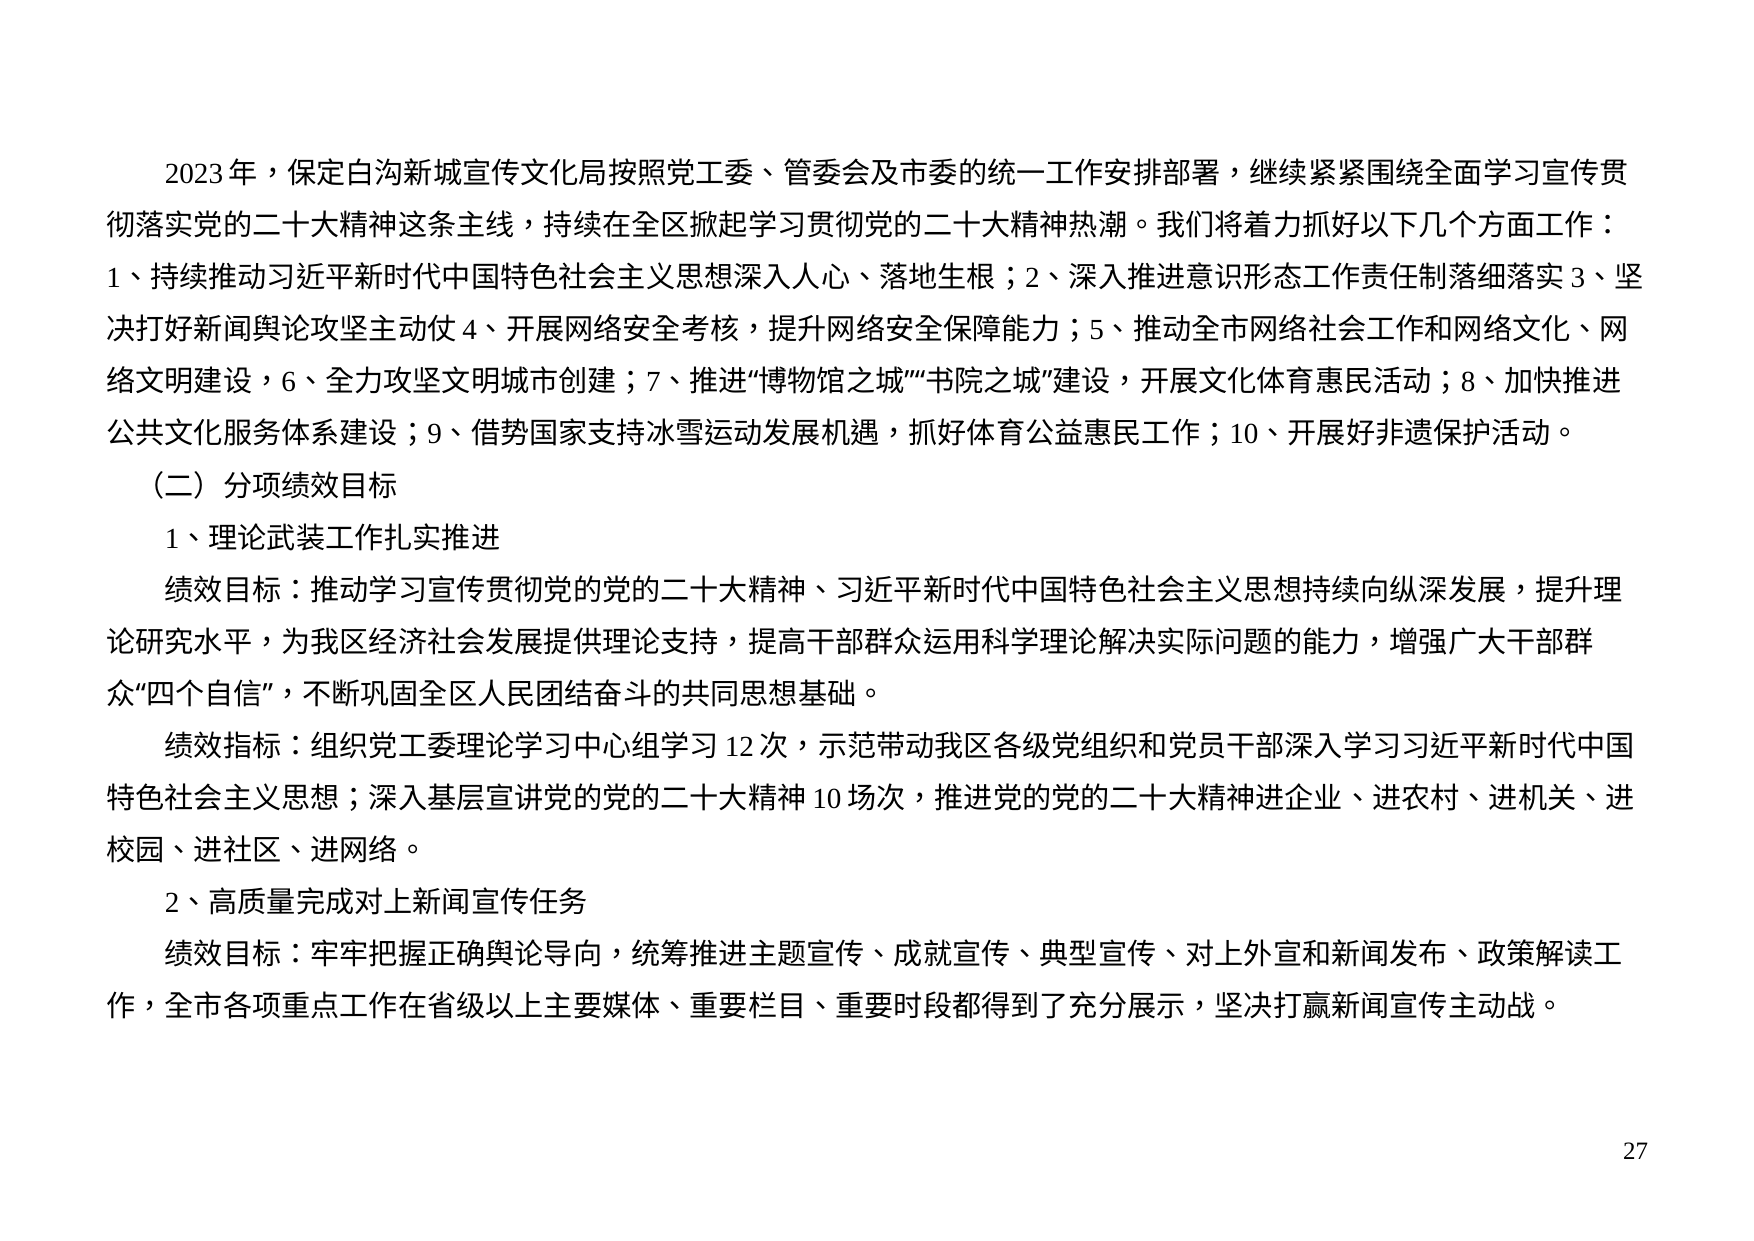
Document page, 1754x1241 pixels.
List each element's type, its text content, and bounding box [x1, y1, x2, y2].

text 2、高质量完成对上新闻宣传任务 [106, 871, 1648, 923]
text 绩效指标：组织党工委理论学习中心组学习12次，示范带动我区各级党组织和党员干部深入学习习近平新时代中国特色社会主义思想；深入基层宣讲党的党的二十大精神10场次，推进党的党的二十大精神进企业、进农村、进机关、进校园、进社区、进网络。 [106, 715, 1648, 871]
text 绩效目标：牢牢把握正确舆论导向，统筹推进主题宣传、成就宣传、典型宣传、对上外宣和新闻发布、政策解读工作，全市各项重点工作在省级以上主要媒体、重要栏目、重要时段都得到了充分展示，坚决打赢新闻宣传主动战。 [106, 923, 1648, 1027]
text 1、理论武装工作扎实推进 [106, 506, 1648, 558]
text （二）分项绩效目标 [106, 454, 1648, 506]
text 2023年，保定白沟新城宣传文化局按照党工委、管委会及市委的统一工作安排部署，继续紧紧围绕全面学习宣传贯彻落实党的二十大精神这条主线，持续在全区掀起学习贯彻党的二十大精神热潮。我们将着力抓好以下几个方面工作：1、持续推动习近平新时代中国特色社会主义思想深入人心、落地生根；2、深入推进意识形态工作责任制落细落实3、坚决打好新闻舆论攻坚主动仗4、开展网络安全考核，提升网络安全保障能力；5、推动全市网络社会工作和网络文化、网络文明建设，6、全力攻坚文明城市创建；7、推进“博物馆之城”“书院之城”建设，开展文化体育惠民活动；8、加快推进公共文化服务体系建设；9、借势国家支持冰雪运动发展机遇，抓好体育公益惠民工作；10、开展好非遗保护活动。 [106, 142, 1648, 454]
text 绩效目标：推动学习宣传贯彻党的党的二十大精神、习近平新时代中国特色社会主义思想持续向纵深发展，提升理论研究水平，为我区经济社会发展提供理论支持，提高干部群众运用科学理论解决实际问题的能力，增强广大干部群众“四个自信”，不断巩固全区人民团结奋斗的共同思想基础。 [106, 558, 1648, 715]
